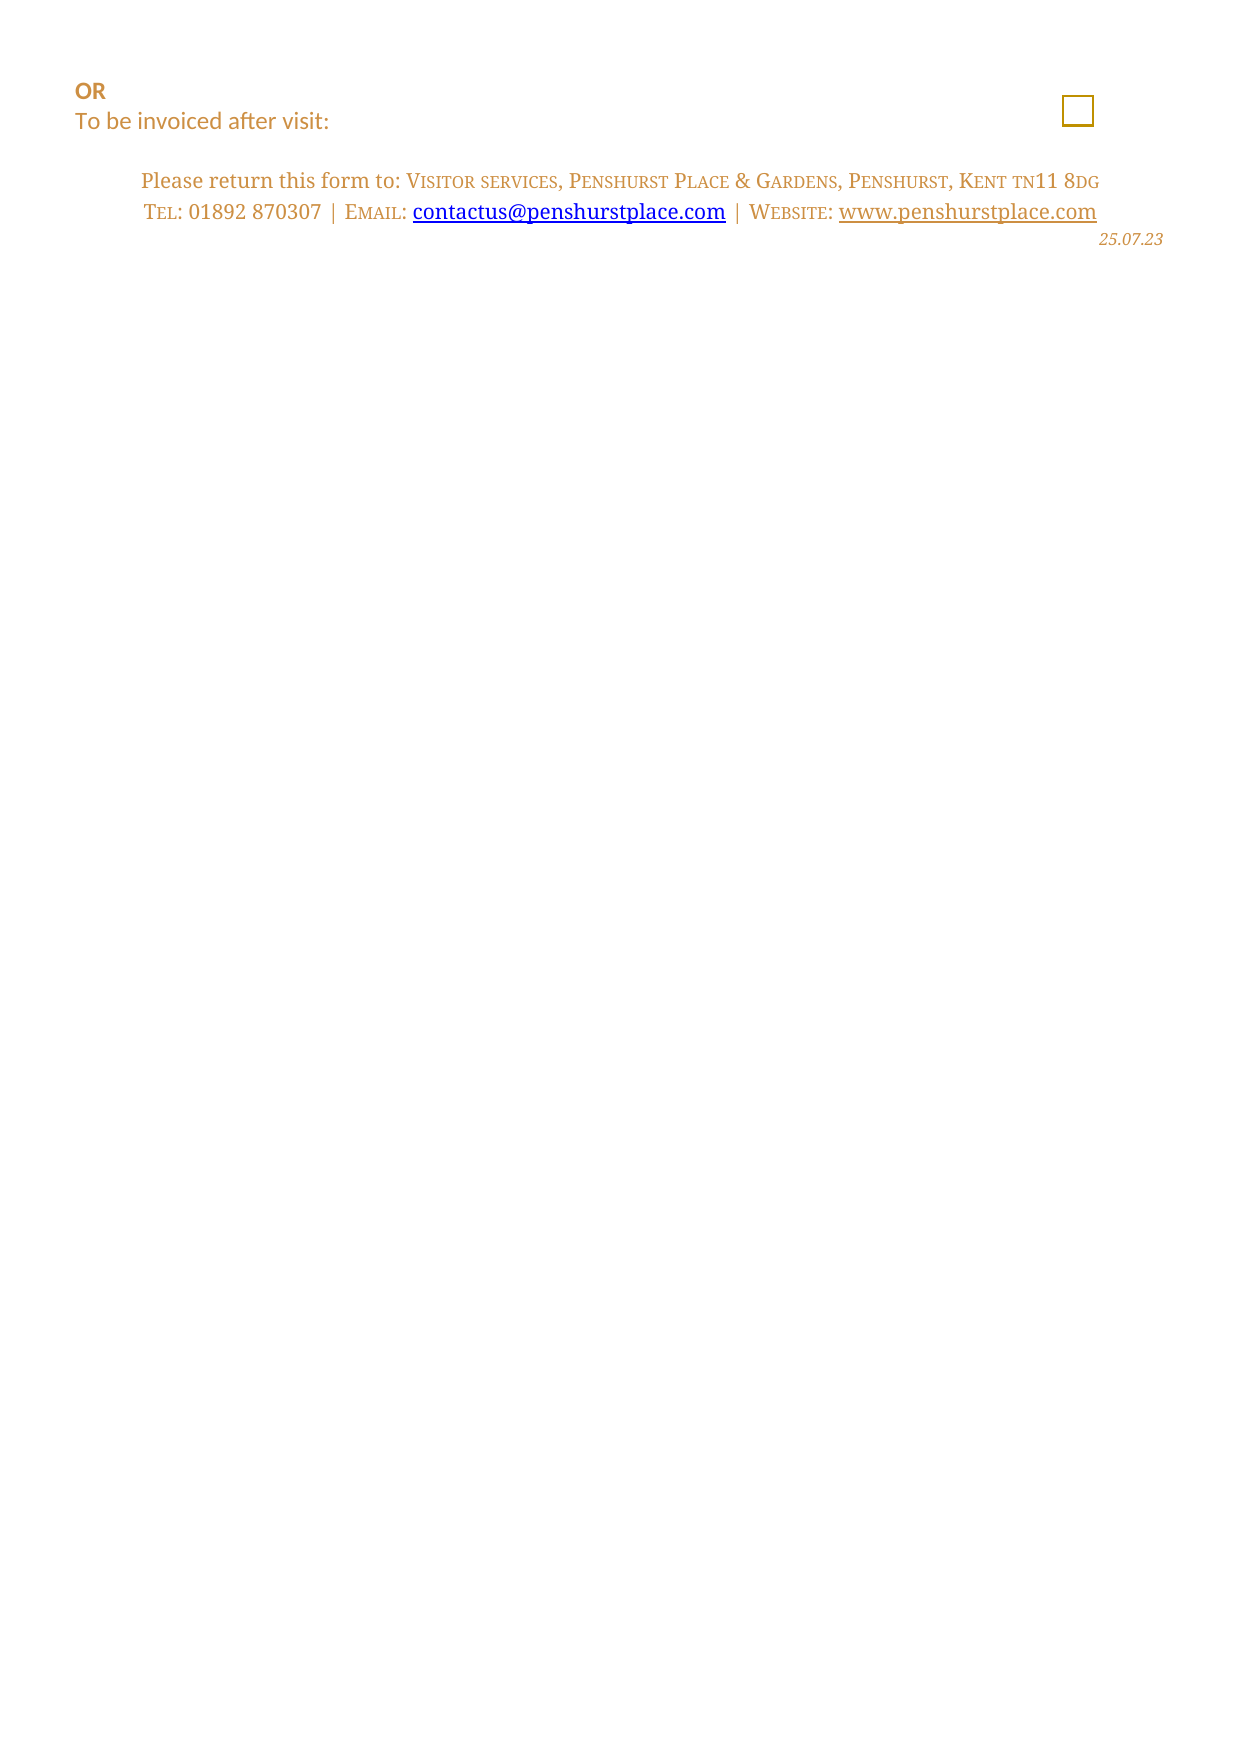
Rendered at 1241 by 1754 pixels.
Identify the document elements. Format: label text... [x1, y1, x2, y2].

text Please return this form to: Visitor services, Penshurst Place & Gardens, Penshurst, Kent tn11 8dg [75, 167, 1165, 195]
text To be invoiced after visit: [75, 106, 1198, 136]
text OR [75, 75, 1198, 106]
text Tel: 01892 870307 | Email: contactus@penshurstplace.com | Website: www.penshurstplace.com [75, 197, 1165, 226]
text 25.07.23 [75, 228, 1165, 251]
